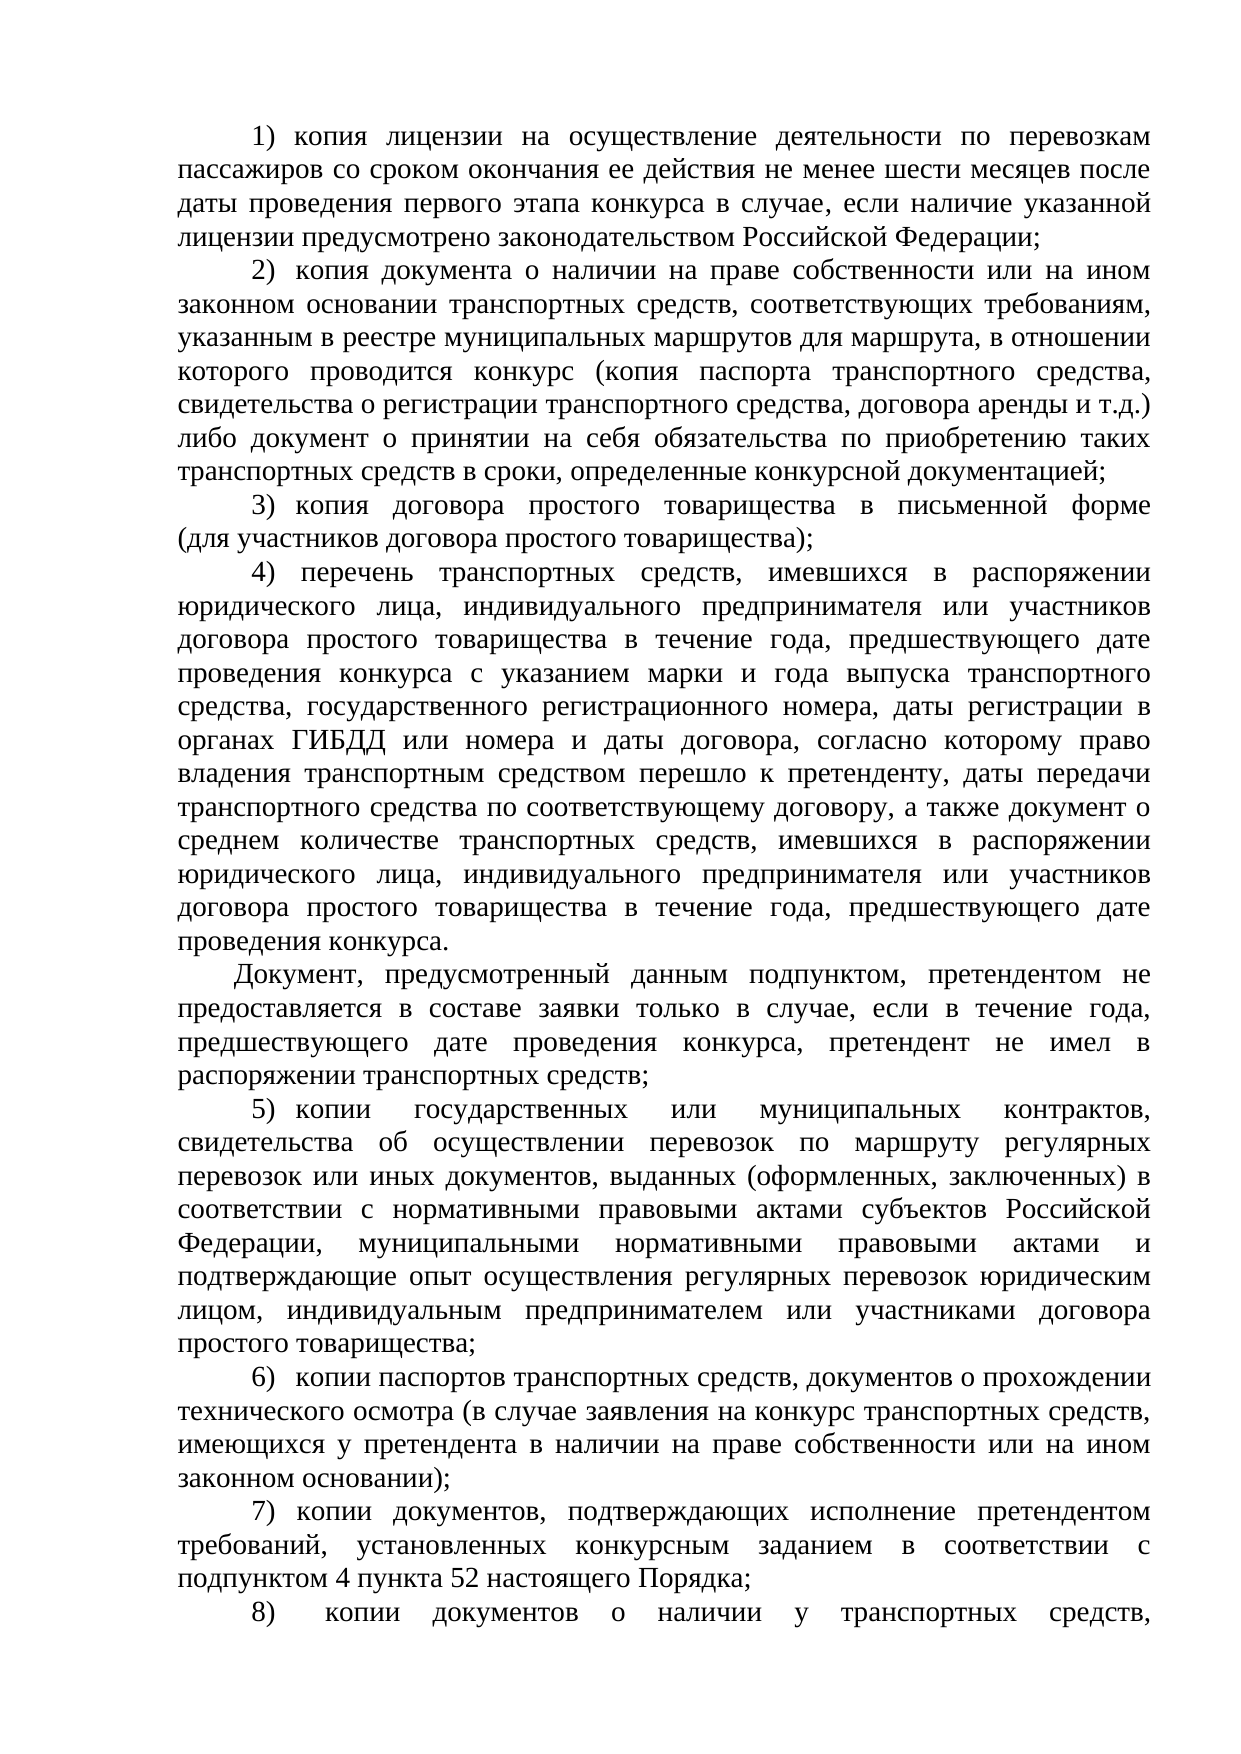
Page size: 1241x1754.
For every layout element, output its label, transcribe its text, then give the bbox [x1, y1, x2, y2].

text 2) копия документа о наличии на праве собственности или на ином законном основании транспортных средств, соответствующих требованиям, указанным в реестре муниципальных маршрутов для маршрута, в отношении которого проводится конкурс (копия паспорта транспортного средства, свидетельства о регистрации транспортного средства, договора аренды и т.д.) либо документ о принятии на себя обязательства по приобретению таких транспортных средств в сроки, определенные конкурсной документацией; [177, 252, 1152, 487]
text 7) копии документов, подтверждающих исполнение претендентом требований, установленных конкурсным заданием в соответствии с подпунктом 4 пункта 52 настоящего Порядка; [177, 1493, 1152, 1594]
text 6) копии паспортов транспортных средств, документов о прохождении технического осмотра (в случае заявления на конкурс транспортных средств, имеющихся у претендента в наличии на праве собственности или на ином законном основании); [177, 1359, 1152, 1493]
text 5) копии государственных или муниципальных контрактов, свидетельства об осуществлении перевозок по маршруту регулярных перевозок или иных документов, выданных (оформленных, заключенных) в соответствии с нормативными правовыми актами субъектов Российской Федерации, муниципальными нормативными правовыми актами и подтверждающие опыт осуществления регулярных перевозок юридическим лицом, индивидуальным предпринимателем или участниками договора простого товарищества; [177, 1091, 1152, 1359]
text 3) копия договора простого товарищества в письменной форме (для участников договора простого товарищества); [177, 487, 1152, 554]
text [177, 1594, 1152, 1627]
text Документ, предусмотренный данным подпунктом, претендентом не предоставляется в составе заявки только в случае, если в течение года, предшествующего дате проведения конкурса, претендент не имел в распоряжении транспортных средств; [177, 957, 1152, 1091]
text 4) перечень транспортных средств, имевшихся в распоряжении юридического лица, индивидуального предпринимателя или участников договора простого товарищества в течение года, предшествующего дате проведения конкурса с указанием марки и года выпуска транспортного средства, государственного регистрационного номера, даты регистрации в органах ГИБДД или номера и даты договора, согласно которому право владения транспортным средством перешло к претенденту, даты передачи транспортного средства по соответствующему договору, а также документ о среднем количестве транспортных средств, имевшихся в распоряжении юридического лица, индивидуального предпринимателя или участников договора простого товарищества в течение года, предшествующего дате проведения конкурса. [177, 554, 1152, 957]
text 1) копия лицензии на осуществление деятельности по перевозкам пассажиров со сроком окончания ее действия не менее шести месяцев после даты проведения первого этапа конкурса в случае, если наличие указанной лицензии предусмотрено законодательством Российской Федерации; [177, 118, 1152, 252]
